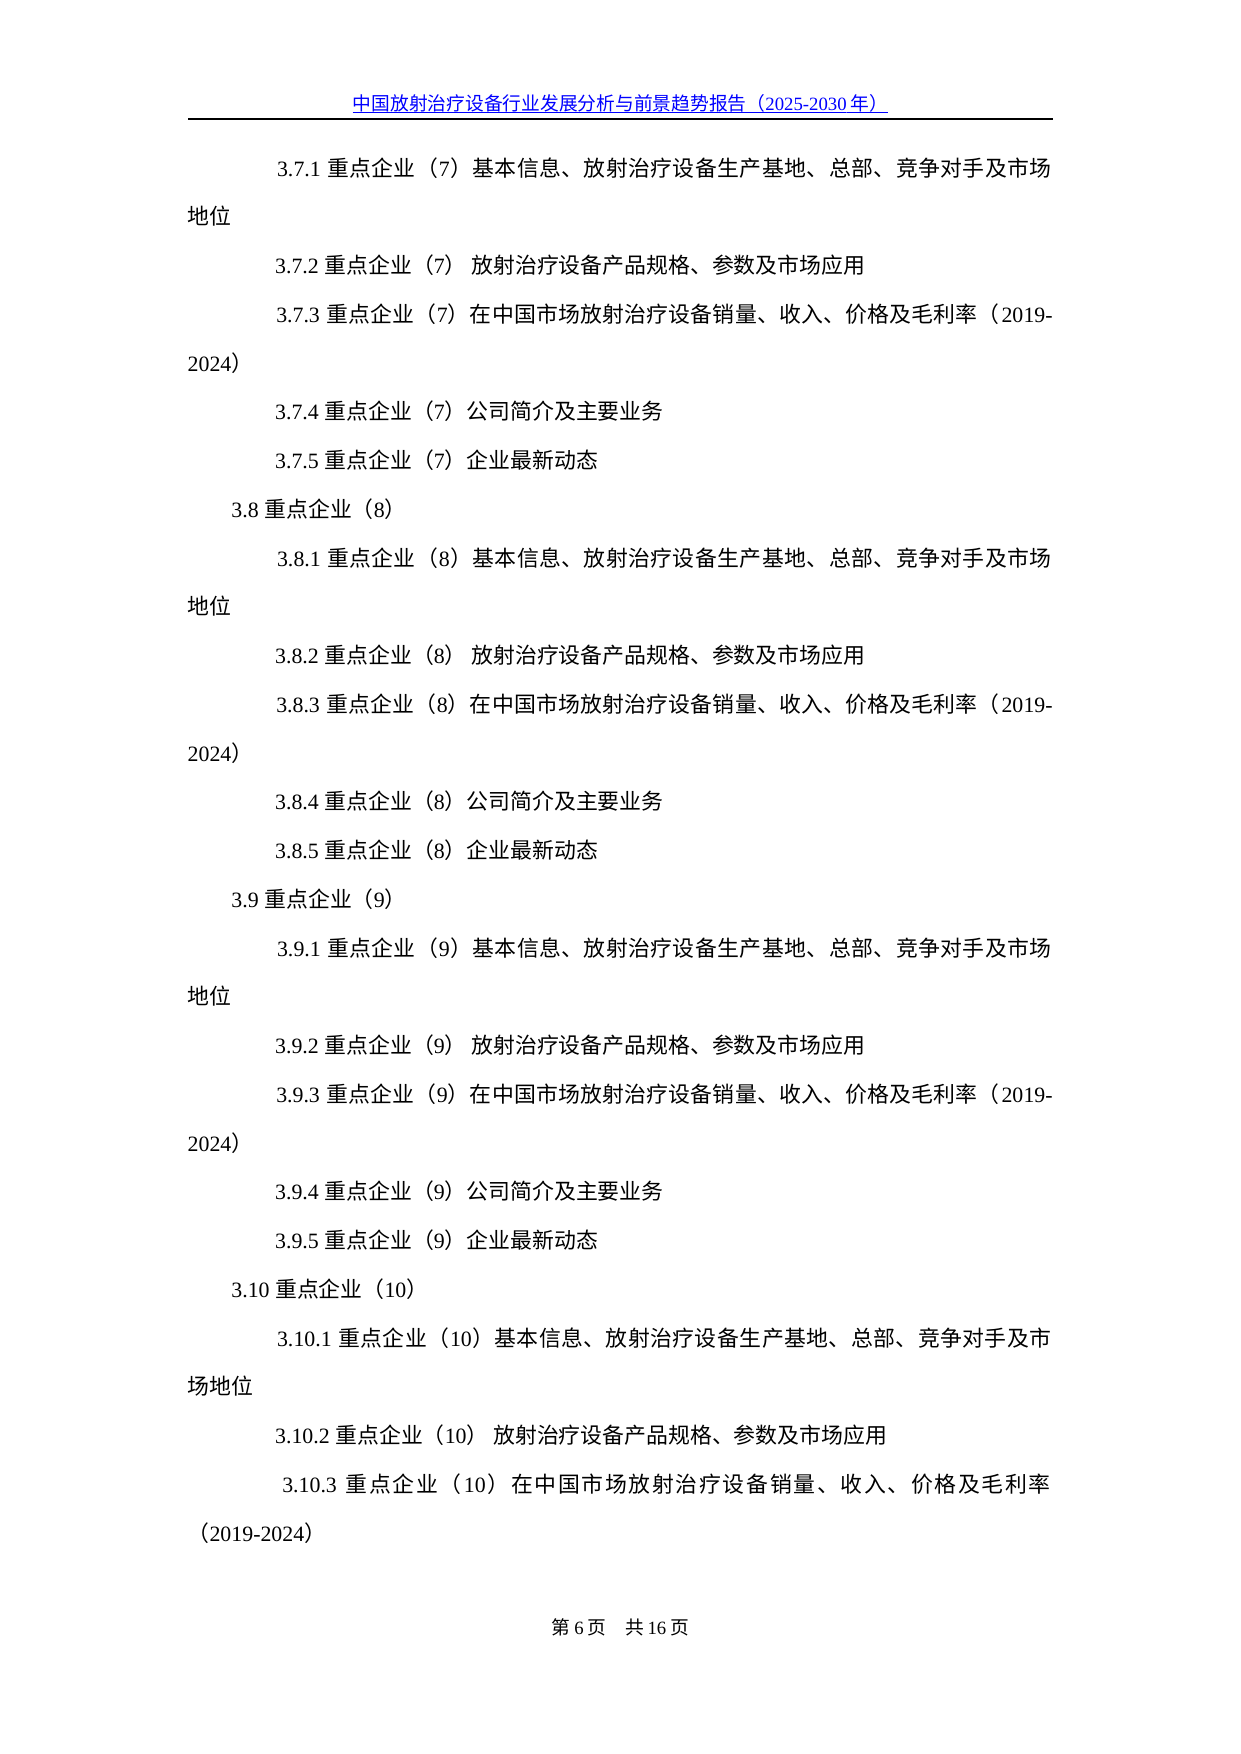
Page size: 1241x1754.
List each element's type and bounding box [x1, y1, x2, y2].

text [187, 150, 1053, 1548]
